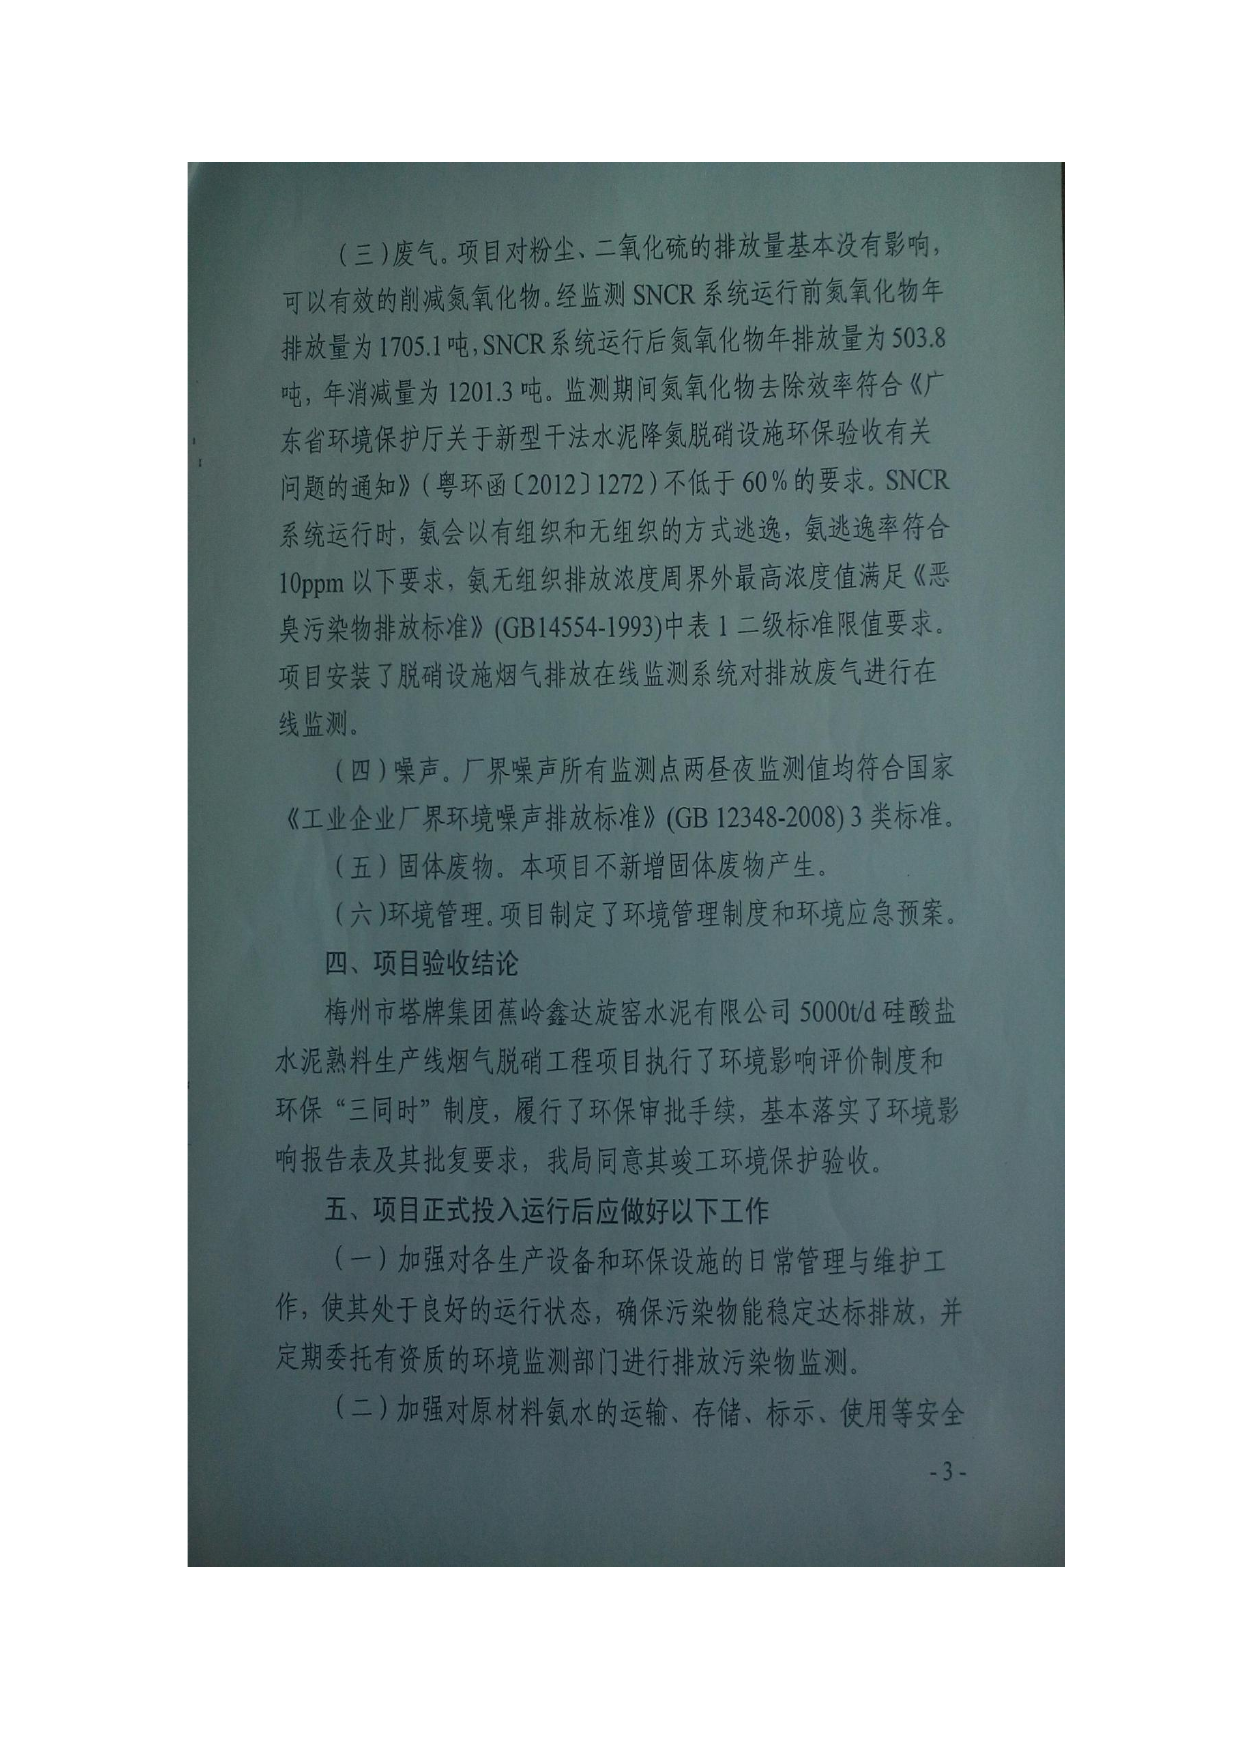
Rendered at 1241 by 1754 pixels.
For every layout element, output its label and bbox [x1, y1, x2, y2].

picture [187, 162, 1065, 1567]
